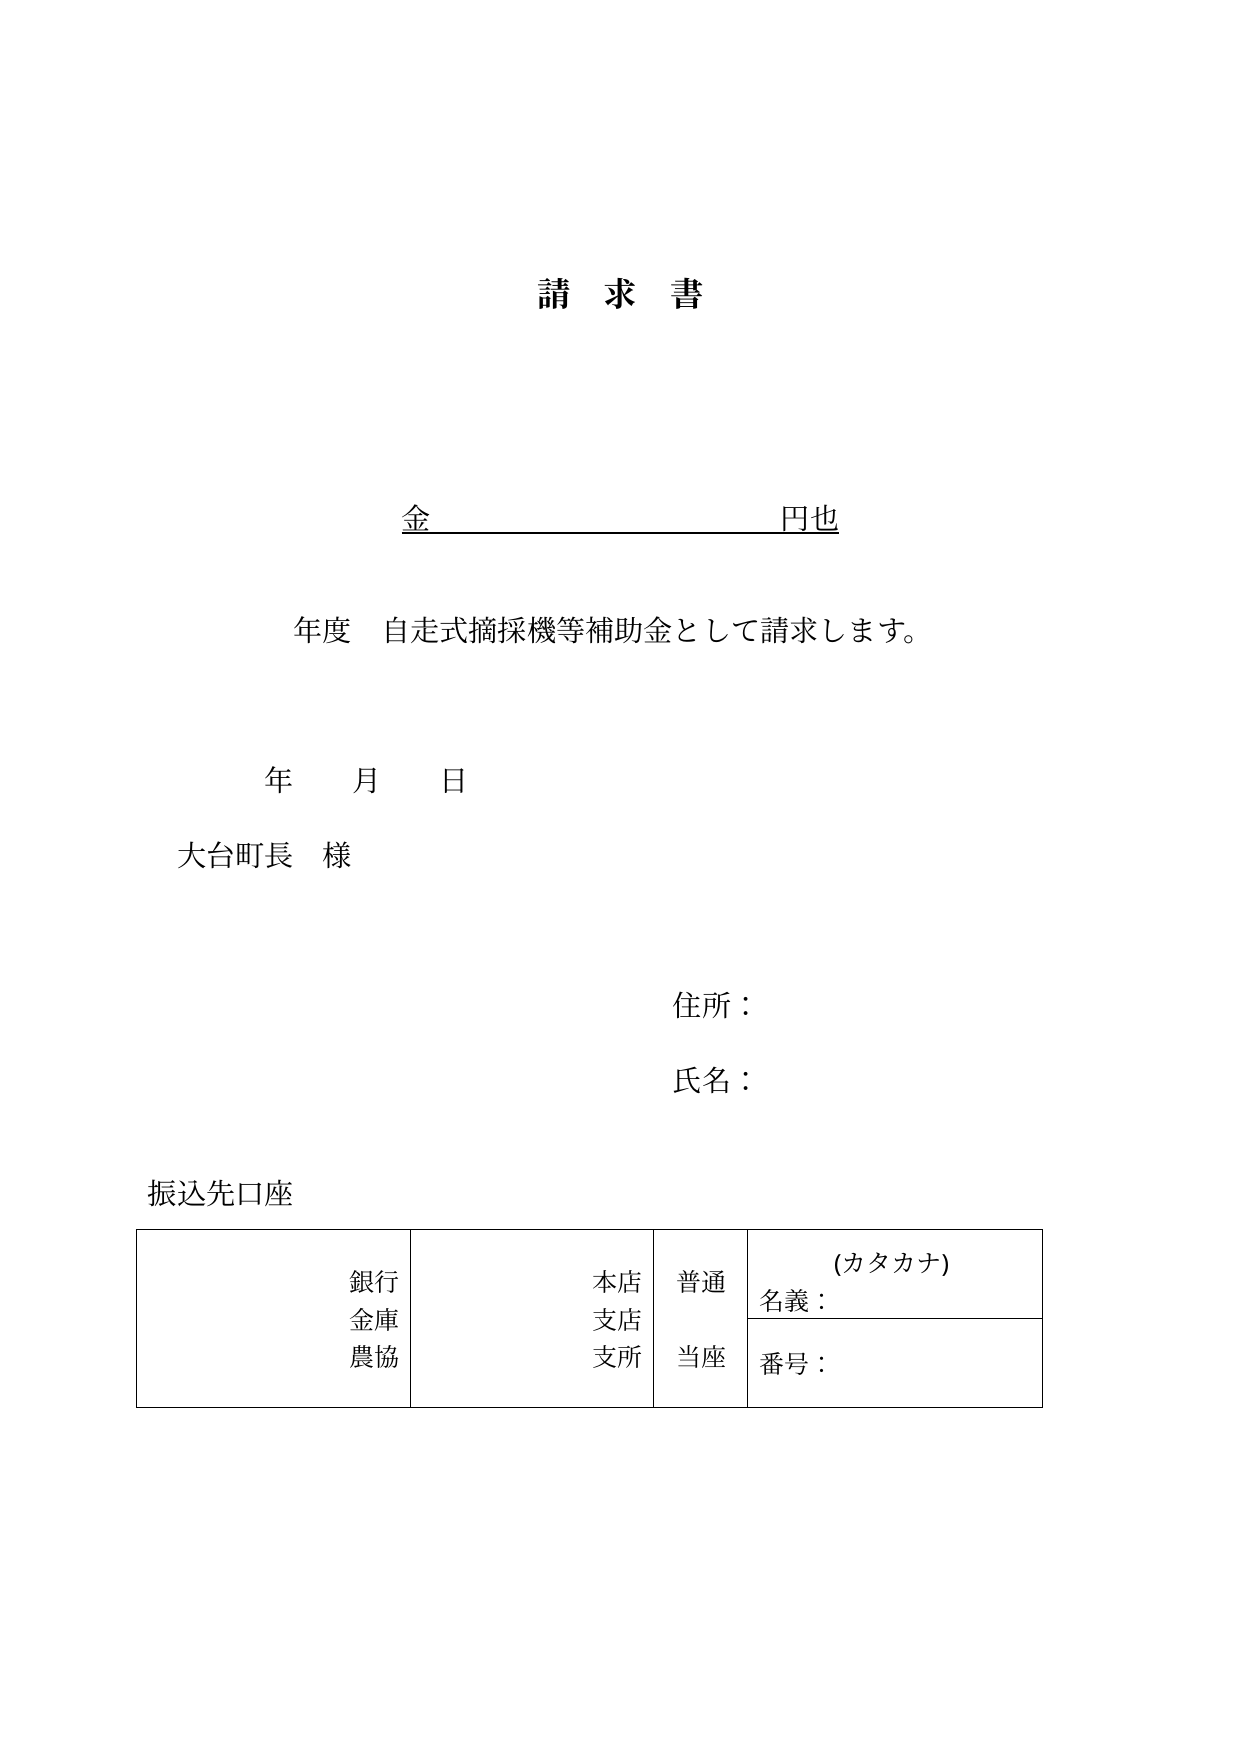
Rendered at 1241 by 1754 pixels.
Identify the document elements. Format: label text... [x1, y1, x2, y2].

text 年度 自走式摘採機等補助金として請求します。 [148, 592, 1092, 667]
table_header (カタカナ) 名義： [748, 1230, 1042, 1318]
table_header 銀行 金庫 農協 [137, 1230, 410, 1407]
table_header 本店 支店 支所 [411, 1230, 653, 1407]
text 振込先口座 [148, 1154, 1092, 1229]
text 氏名： [148, 1042, 1092, 1117]
table_header 普通 当座 [654, 1230, 747, 1407]
table_cell 番号： [748, 1319, 1042, 1407]
text 住所： [148, 967, 1092, 1042]
text 大台町長 様 [148, 817, 1092, 892]
text 請 求 書 [148, 254, 1092, 329]
text 年 月 日 [148, 742, 1092, 817]
text 金 円也 [148, 479, 1092, 554]
